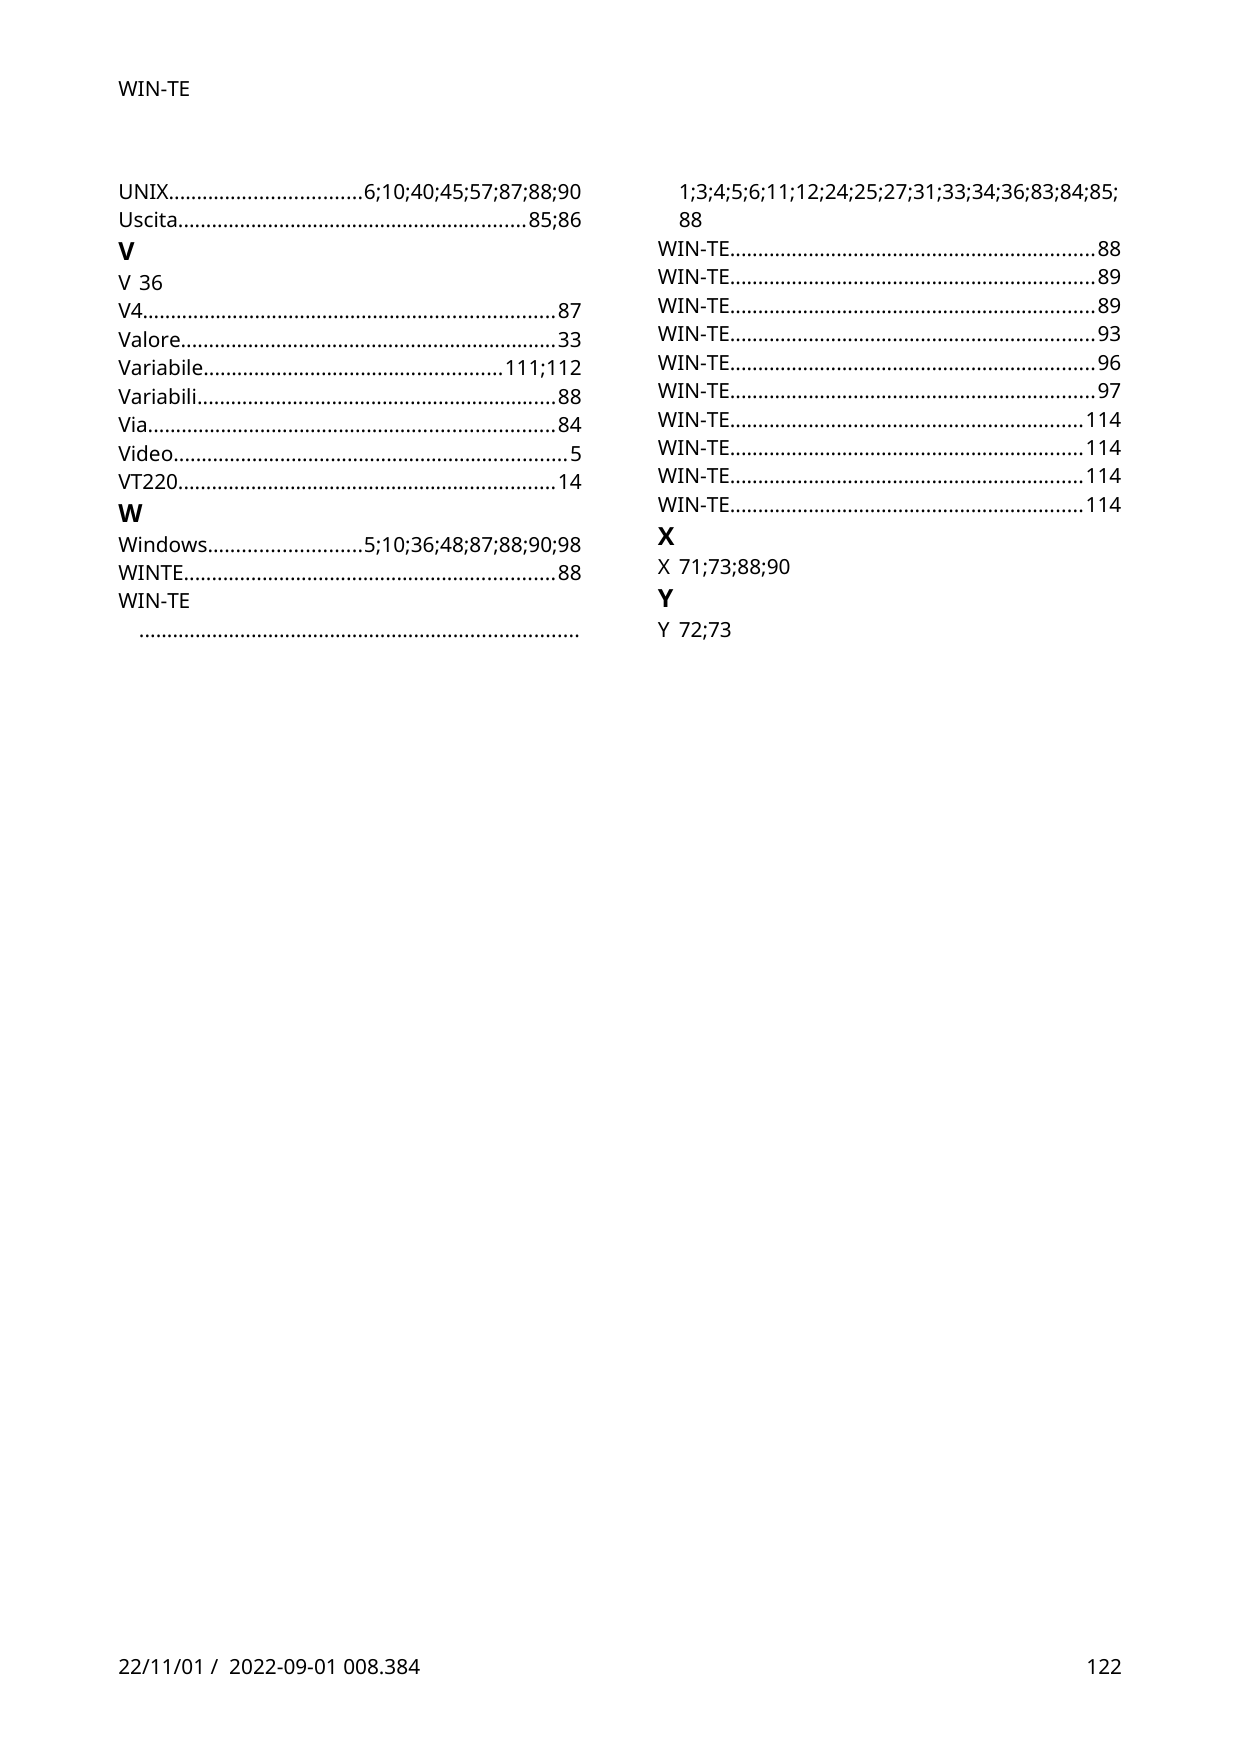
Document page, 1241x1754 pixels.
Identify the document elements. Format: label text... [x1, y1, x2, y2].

text WIN-TE 114 [658, 405, 1122, 433]
text Windows 5;10;36;48;87;88;90;98 [118, 530, 583, 558]
text X 71;73;88;90 [658, 552, 1122, 581]
text WINTE 88 [118, 558, 583, 587]
text Uscita 85;86 [118, 206, 583, 234]
subtitle Y [658, 581, 1122, 615]
subtitle V [118, 234, 583, 268]
text WIN-TE 89 [658, 291, 1122, 319]
subtitle X [658, 518, 1122, 552]
text WIN-TE 114 [658, 462, 1122, 490]
text WIN-TE 88 [658, 234, 1122, 262]
text V4 87 [118, 297, 583, 325]
text WIN-TE 93 [658, 319, 1122, 348]
text Valore 33 [118, 325, 583, 353]
text Variabile 111;112 [118, 353, 583, 382]
text Video 5 [118, 439, 583, 467]
subtitle W [118, 496, 583, 530]
text WIN-TE 97 [658, 376, 1122, 405]
text VT220 14 [118, 467, 583, 496]
text WIN-TE 96 [658, 348, 1122, 376]
text WIN-TE 114 [658, 490, 1122, 518]
text UNIX 6;10;40;45;57;87;88;90 [118, 177, 583, 206]
text Via 84 [118, 410, 583, 439]
text Variabili 88 [118, 382, 583, 410]
text V 36 [118, 268, 583, 297]
text WIN-TE 1;3;4;5;6;11;12;24;25;27;31;33;34;36;83;84;85;88 [658, 177, 1122, 234]
text WIN-TE 1;3;4;5;6;11;12;24;25;27;31;33;34;36;83;84;85;88 [118, 587, 583, 643]
text WIN-TE 114 [658, 433, 1122, 462]
text WIN-TE 89 [658, 262, 1122, 291]
text Y 72;73 [658, 615, 1122, 643]
